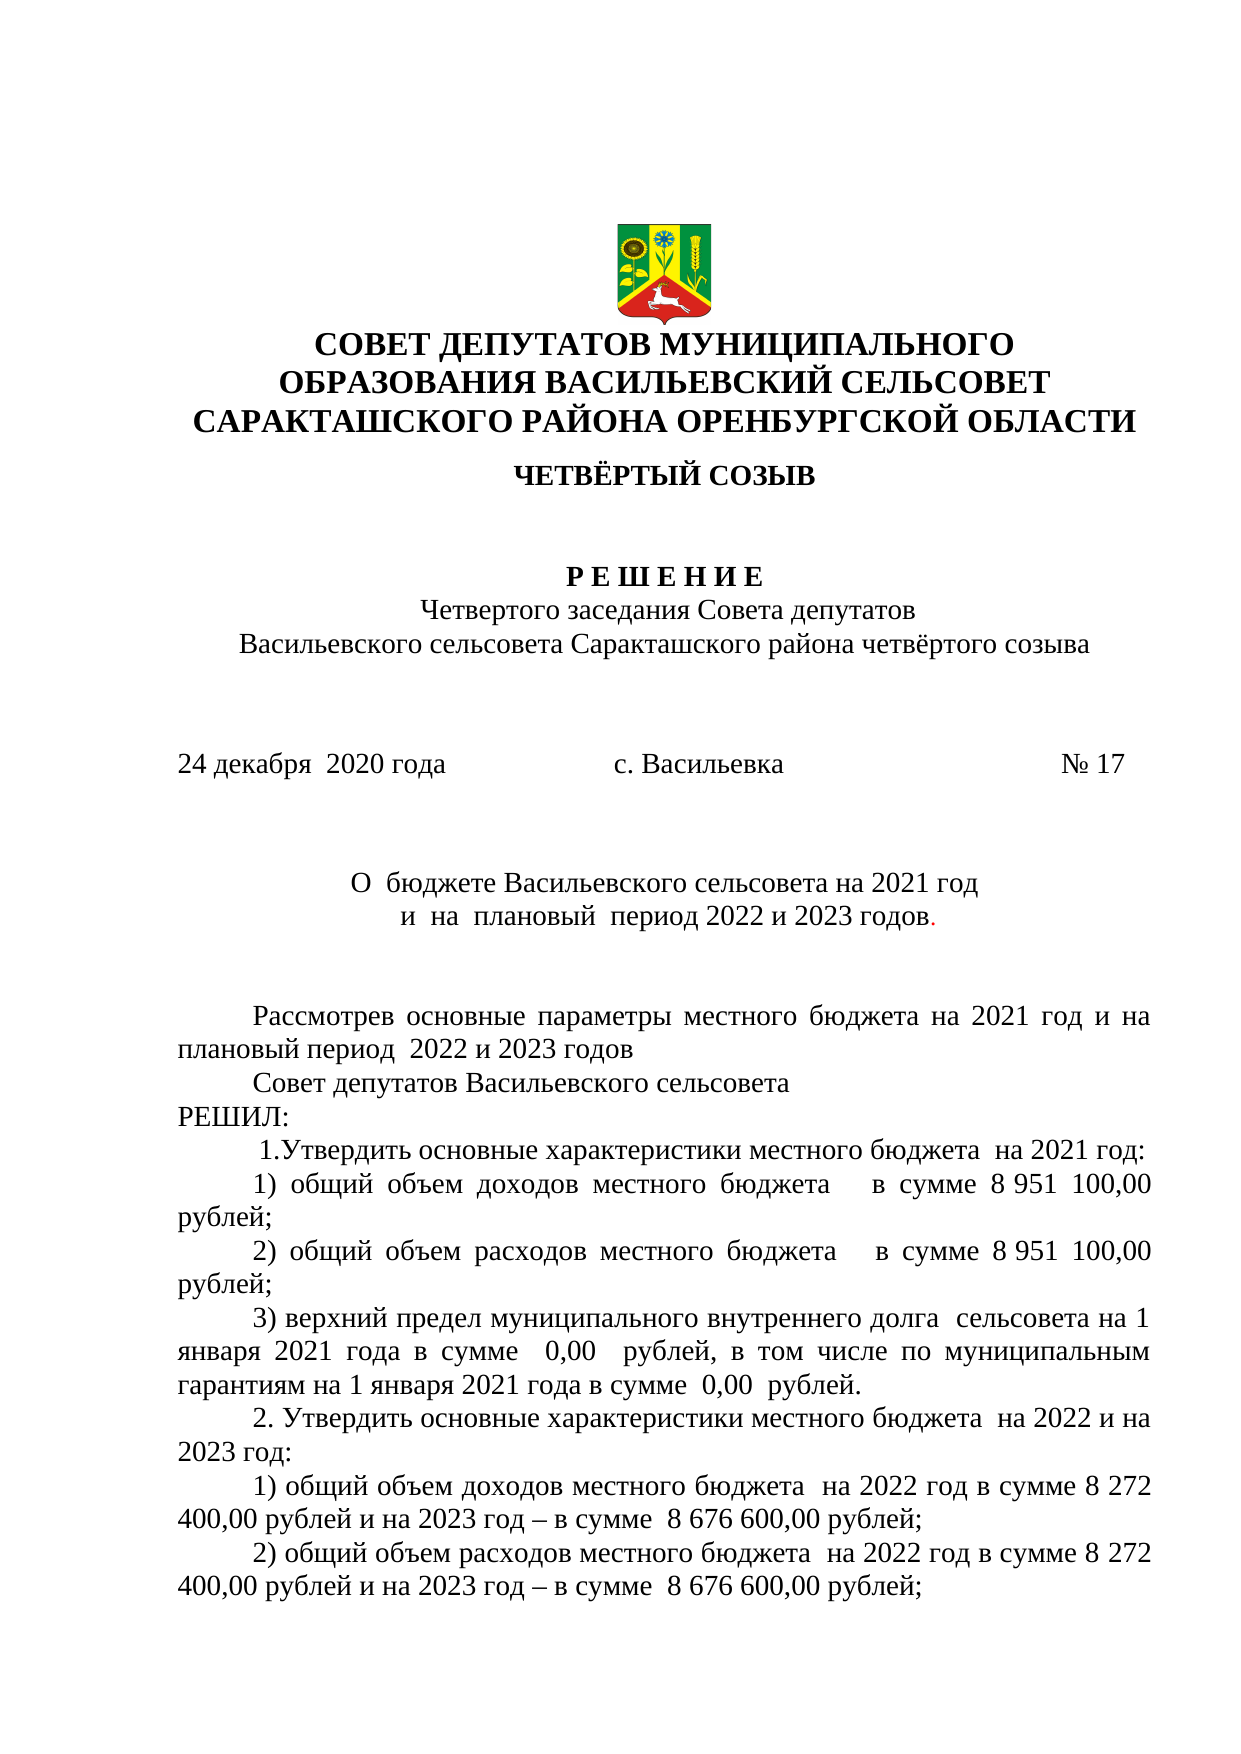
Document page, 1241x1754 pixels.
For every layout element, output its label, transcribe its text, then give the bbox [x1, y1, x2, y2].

text Васильевского сельсовета Саракташского района четвёртого созыва [177, 626, 1152, 659]
text четвёртый созыв [177, 458, 1152, 492]
text 1.Утвердить основные характеристики местного бюджета на 2021 год: [177, 1132, 1152, 1166]
text Четвертого заседания Совета депутатов [177, 592, 1152, 626]
text 24 декабря 2020 года с. Васильевка № 17 [177, 746, 1152, 779]
text САРАКТАШСКОГО РАЙОНА оренбургской области [177, 401, 1152, 439]
text 2) общий объем расходов местного бюджета в сумме 8 951 100,00 рублей; [177, 1233, 1152, 1300]
text и на плановый период 2022 и 2023 годов. [177, 899, 1152, 932]
text 2) общий объем расходов местного бюджета на 2022 год в сумме 8 272 400,00 рублей и на 2023 год – в сумме 8 676 600,00 рублей; [177, 1535, 1152, 1602]
text 3) верхний предел муниципального внутреннего долга сельсовета на 1 января 2021 года в сумме 0,00 рублей, в том числе по муниципальным гарантиям на 1 января 2021 года в сумме 0,00 рублей. [177, 1300, 1152, 1401]
text 2. Утвердить основные характеристики местного бюджета на 2022 и на 2023 год: [177, 1401, 1152, 1468]
text РЕШИЛ: [177, 1099, 1152, 1132]
text 1) общий объем доходов местного бюджета на 2022 год в сумме 8 272 400,00 рублей и на 2023 год – в сумме 8 676 600,00 рублей; [177, 1468, 1152, 1535]
text О бюджете Васильевского сельсовета на 2021 год [177, 866, 1152, 899]
text Рассмотрев основные параметры местного бюджета на 2021 год и на плановый период 2022 и 2023 годов [177, 998, 1152, 1065]
text Р Е Ш Е Н И Е [177, 559, 1152, 592]
text образования Васильевский СЕЛЬСОВЕТ [177, 362, 1152, 401]
picture [617, 224, 712, 325]
text Совет депутатов Васильевского сельсовета [177, 1065, 1152, 1099]
text СОВЕТ ДЕПУТАТОВ муниципального [177, 324, 1152, 362]
text 1) общий объем доходов местного бюджета в сумме 8 951 100,00 рублей; [177, 1166, 1152, 1233]
